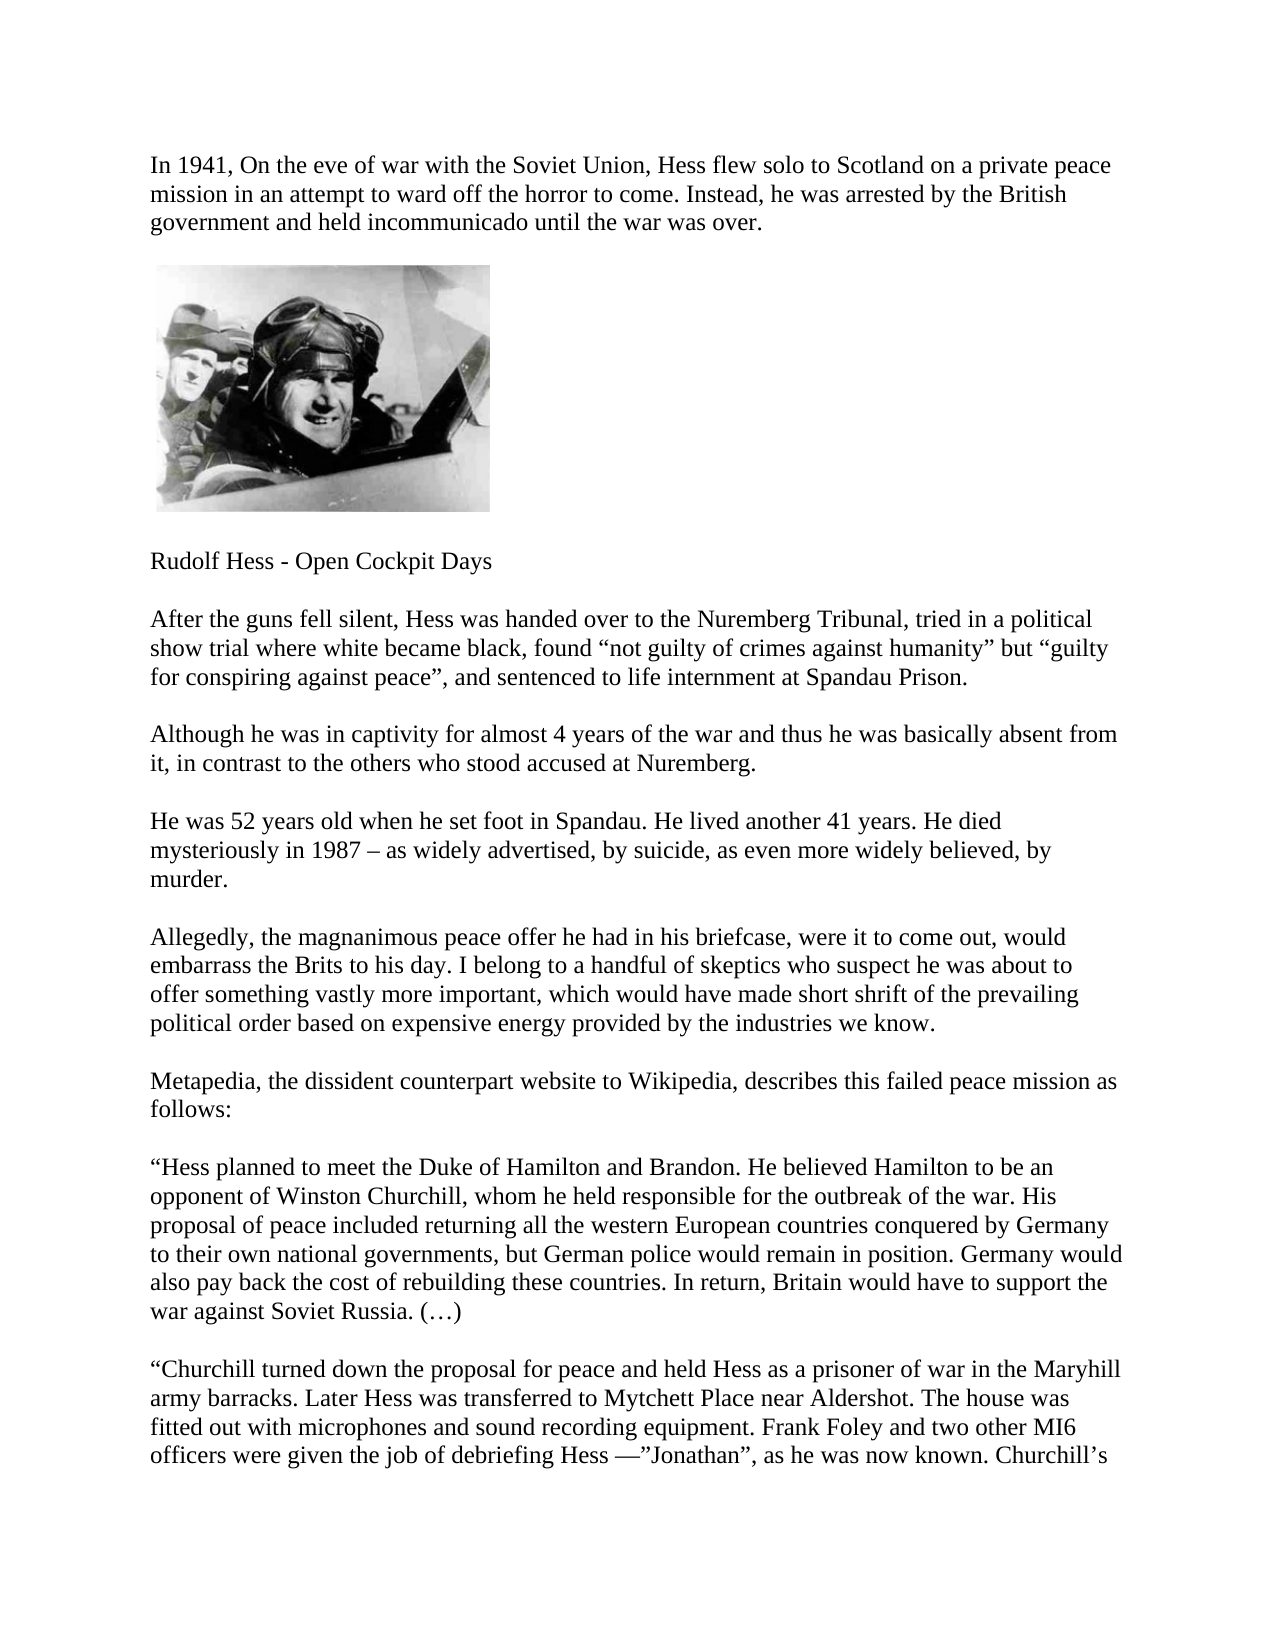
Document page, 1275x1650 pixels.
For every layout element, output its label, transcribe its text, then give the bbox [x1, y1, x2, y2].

text In 1941, On the eve of war with the Soviet Union, Hess flew solo to Scotland on a private peace mission in an attempt to ward off the horror to come. Instead, he was arrested by the British government and held incommunicado until the war was over. [150, 150, 1125, 236]
picture [156, 265, 490, 512]
text He was 52 years old when he set foot in Spandau. He lived another 41 years. He died mysteriously in 1987 – as widely advertised, by suicide, as even more widely believed, by murder. [150, 806, 1125, 892]
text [150, 1354, 1125, 1469]
text Rudolf Hess - Open Cockpit Days [150, 546, 1125, 575]
text Allegedly, the magnanimous peace offer he had in his briefcase, were it to come out, would embarrass the Brits to his day. I belong to a handful of skeptics who suspect he was about to offer something vastly more important, which would have made short shrift of the prevailing political order based on expensive energy provided by the industries we know. [150, 922, 1125, 1037]
text After the guns fell silent, Hess was handed over to the Nuremberg Tribunal, tried in a political show trial where white became black, found “not guilty of crimes against humanity” but “guilty for conspiring against peace”, and sentenced to life internment at Spandau Prison. [150, 604, 1125, 690]
text “Hess planned to meet the Duke of Hamilton and Brandon. He believed Hamilton to be an opponent of Winston Churchill, whom he held responsible for the outbreak of the war. His proposal of peace included returning all the western European countries conquered by Germany to their own national governments, but German police would remain in position. Germany would also pay back the cost of rebuilding these countries. In return, Britain would have to support the war against Soviet Russia. (…) [150, 1152, 1125, 1325]
text Metapedia, the dissident counterpart website to Wikipedia, describes this failed peace mission as follows: [150, 1066, 1125, 1123]
text Although he was in captivity for almost 4 years of the war and thus he was basically absent from it, in contrast to the others who stood accused at Nuremberg. [150, 719, 1125, 777]
